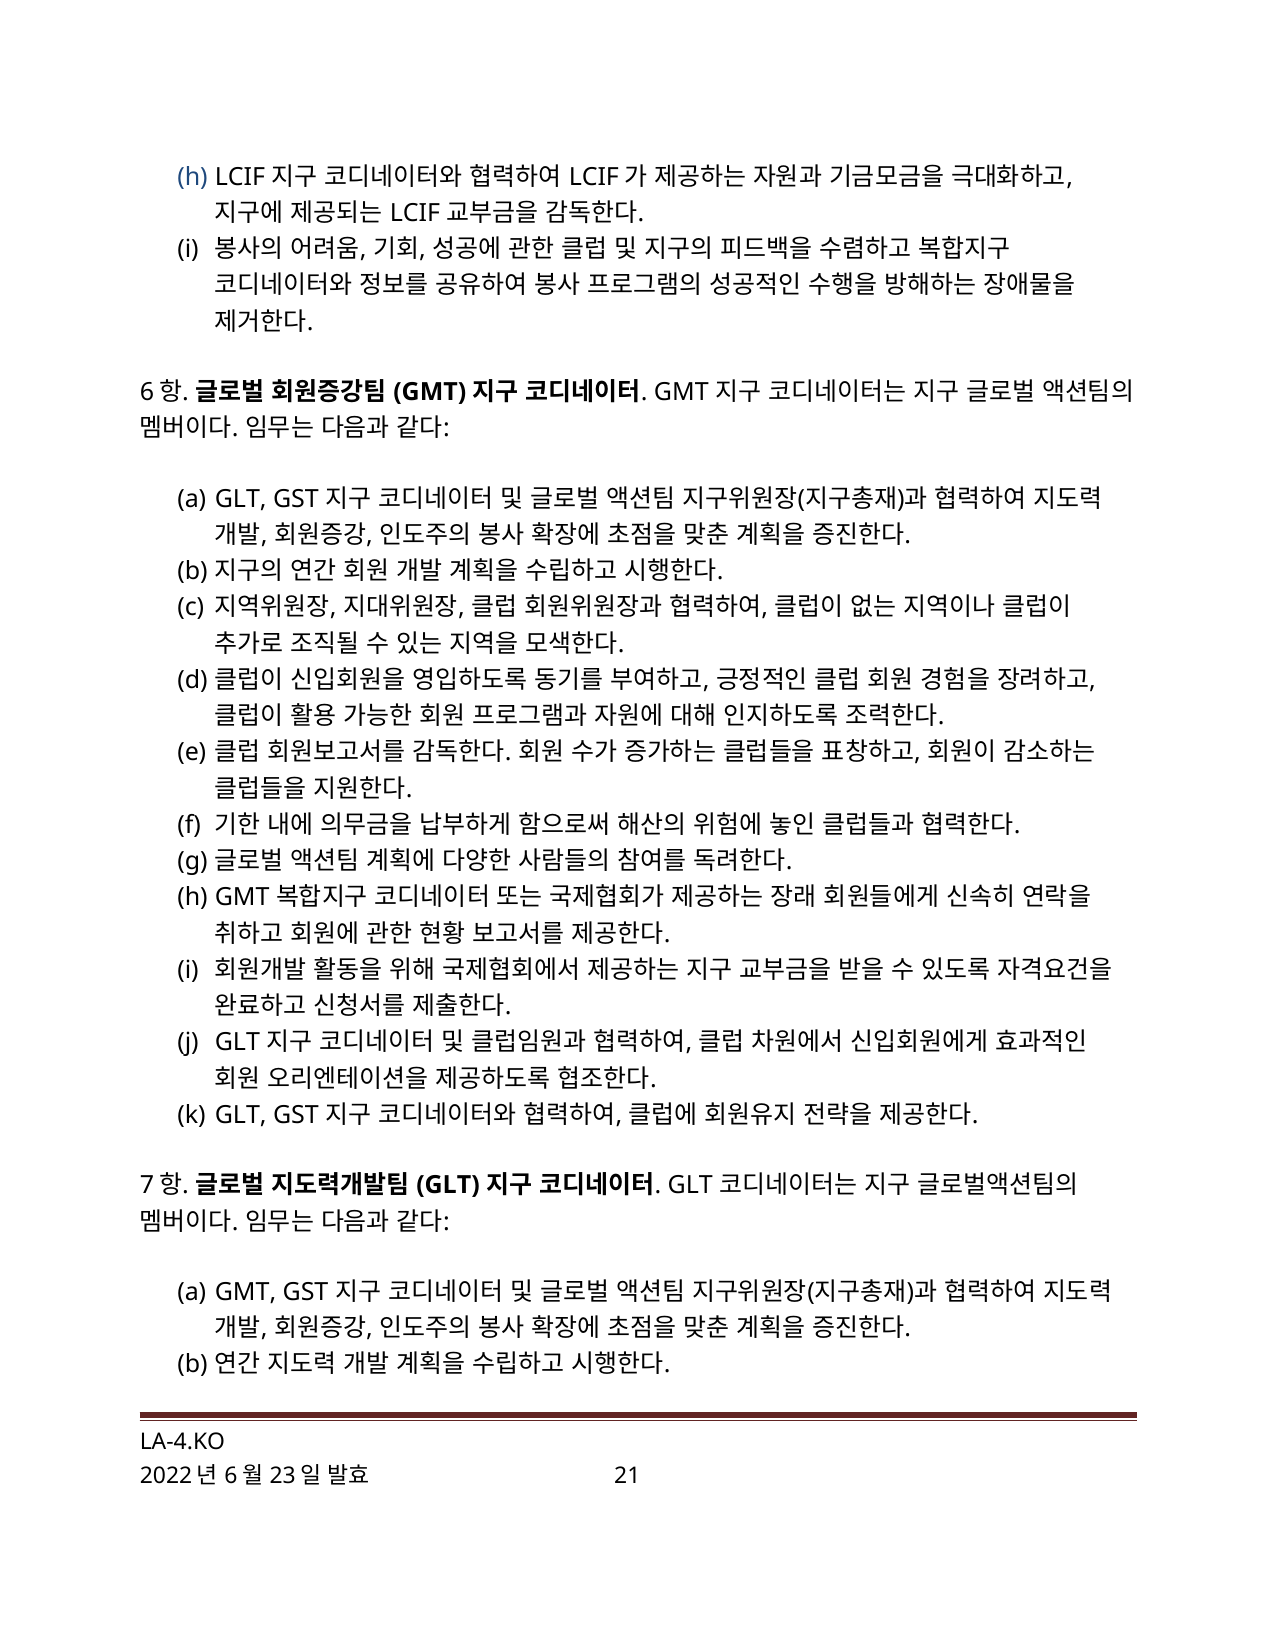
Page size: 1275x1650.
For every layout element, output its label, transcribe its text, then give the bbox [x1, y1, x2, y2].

list 지구의 연간 회원 개발 계획을 수립하고 시행한다. [177, 551, 1137, 587]
list LCIF 지구 코디네이터와 협력하여 LCIF가 제공하는 자원과 기금모금을 극대화하고, 지구에 제공되는 LCIF 교부금을 감독한다. [177, 156, 1137, 229]
list 연간 지도력 개발 계획을 수립하고 시행한다. [177, 1344, 1137, 1380]
list GLT, GST 지구 코디네이터와 협력하여, 클럽에 회원유지 전략을 제공한다. [177, 1094, 1137, 1131]
list 글로벌 액션팀 계획에 다양한 사람들의 참여를 독려한다. [177, 841, 1137, 877]
list 봉사의 어려움, 기회, 성공에 관한 클럽 및 지구의 피드백을 수렴하고 복합지구 코디네이터와 정보를 공유하여 봉사 프로그램의 성공적인 수행을 방해하는 장애물을 제거한다. [177, 229, 1137, 337]
list 회원개발 활동을 위해 국제협회에서 제공하는 지구 교부금을 받을 수 있도록 자격요건을 완료하고 신청서를 제출한다. [177, 949, 1137, 1022]
list 기한 내에 의무금을 납부하게 함으로써 해산의 위험에 놓인 클럽들과 협력한다. [177, 804, 1137, 841]
list GMT 복합지구 코디네이터 또는 국제협회가 제공하는 장래 회원들에게 신속히 연락을 취하고 회원에 관한 현황 보고서를 제공한다. [177, 877, 1137, 949]
text 7항. 글로벌 지도력개발팀 (GLT) 지구 코디네이터. GLT 코디네이터는 지구 글로벌액션팀의 멤버이다. 임무는 다음과 같다: [139, 1165, 1137, 1237]
list GLT 지구 코디네이터 및 클럽임원과 협력하여, 클럽 차원에서 신입회원에게 효과적인 회원 오리엔테이션을 제공하도록 협조한다. [177, 1022, 1137, 1094]
list 클럽 회원보고서를 감독한다. 회원 수가 증가하는 클럽들을 표창하고, 회원이 감소하는 클럽들을 지원한다. [177, 732, 1137, 804]
list GLT, GST 지구 코디네이터 및 글로벌 액션팀 지구위원장(지구총재)과 협력하여 지도력 개발, 회원증강, 인도주의 봉사 확장에 초점을 맞춘 계획을 증진한다. [177, 478, 1137, 551]
text 6항. 글로벌 회원증강팀 (GMT) 지구 코디네이터. GMT 지구 코디네이터는 지구 글로벌 액션팀의 멤버이다. 임무는 다음과 같다: [139, 372, 1137, 444]
list GMT, GST 지구 코디네이터 및 글로벌 액션팀 지구위원장(지구총재)과 협력하여 지도력 개발, 회원증강, 인도주의 봉사 확장에 초점을 맞춘 계획을 증진한다. [177, 1271, 1137, 1344]
list 지역위원장, 지대위원장, 클럽 회원위원장과 협력하여, 클럽이 없는 지역이나 클럽이 추가로 조직될 수 있는 지역을 모색한다. [177, 587, 1137, 659]
list 클럽이 신입회원을 영입하도록 동기를 부여하고, 긍정적인 클럽 회원 경험을 장려하고, 클럽이 활용 가능한 회원 프로그램과 자원에 대해 인지하도록 조력한다. [177, 659, 1137, 732]
